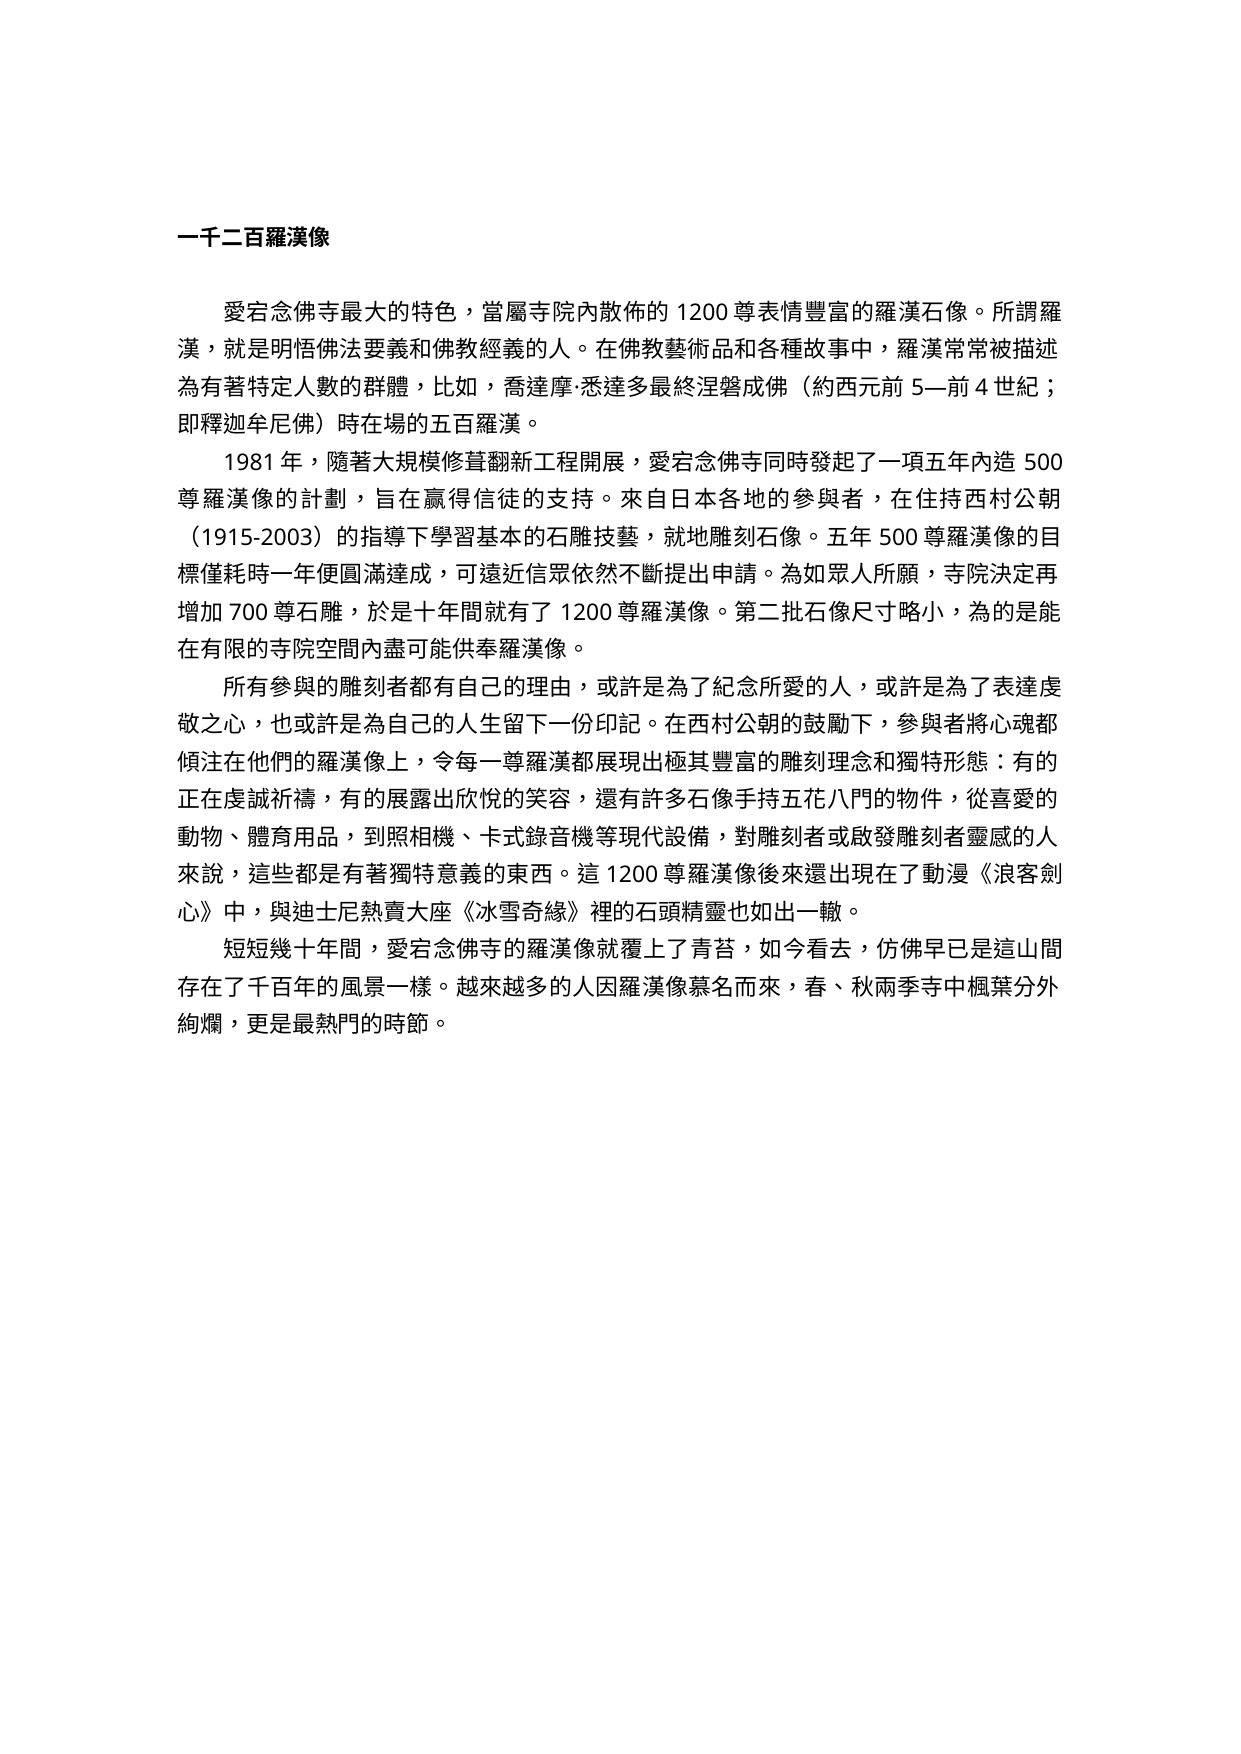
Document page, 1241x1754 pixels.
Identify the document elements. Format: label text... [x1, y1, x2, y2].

text 一千二百羅漢像 [177, 217, 1063, 254]
text 所有參與的雕刻者都有自己的理由，或許是為了紀念所愛的人，或許是為了表達虔敬之心，也或許是為自己的人生留下一份印記。在西村公朝的鼓勵下，參與者將心魂都傾注在他們的羅漢像上，令每一尊羅漢都展現出極其豐富的雕刻理念和獨特形態：有的正在虔誠祈禱，有的展露出欣悅的笑容，還有許多石像手持五花八門的物件，從喜愛的動物、體育用品，到照相機、卡式錄音機等現代設備，對雕刻者或啟發雕刻者靈感的人來說，這些都是有著獨特意義的東西。這1200尊羅漢像後來還出現在了動漫《浪客劍心》中，與迪士尼熱賣大座《冰雪奇緣》裡的石頭精靈也如出一轍。 [177, 667, 1063, 929]
text 愛宕念佛寺最大的特色，當屬寺院內散佈的1200尊表情豐富的羅漢石像。所謂羅漢，就是明悟佛法要義和佛教經義的人。在佛教藝術品和各種故事中，羅漢常常被描述為有著特定人數的群體，比如，喬達摩·悉達多最終涅磐成佛（約西元前5—前4世紀；即釋迦牟尼佛）時在場的五百羅漢。 [177, 292, 1063, 442]
text 短短幾十年間，愛宕念佛寺的羅漢像就覆上了青苔，如今看去，仿佛早已是這山間存在了千百年的風景一樣。越來越多的人因羅漢像慕名而來，春、秋兩季寺中楓葉分外絢爛，更是最熱門的時節。 [177, 929, 1063, 1042]
text 1981年，隨著大規模修葺翻新工程開展，愛宕念佛寺同時發起了一項五年內造500尊羅漢像的計劃，旨在赢得信徒的支持。來自日本各地的參與者，在住持西村公朝（1915-2003）的指導下學習基本的石雕技藝，就地雕刻石像。五年500尊羅漢像的目標僅耗時一年便圓滿達成，可遠近信眾依然不斷提出申請。為如眾人所願，寺院決定再增加700尊石雕，於是十年間就有了1200尊羅漢像。第二批石像尺寸略小，為的是能在有限的寺院空間內盡可能供奉羅漢像。 [177, 442, 1063, 667]
